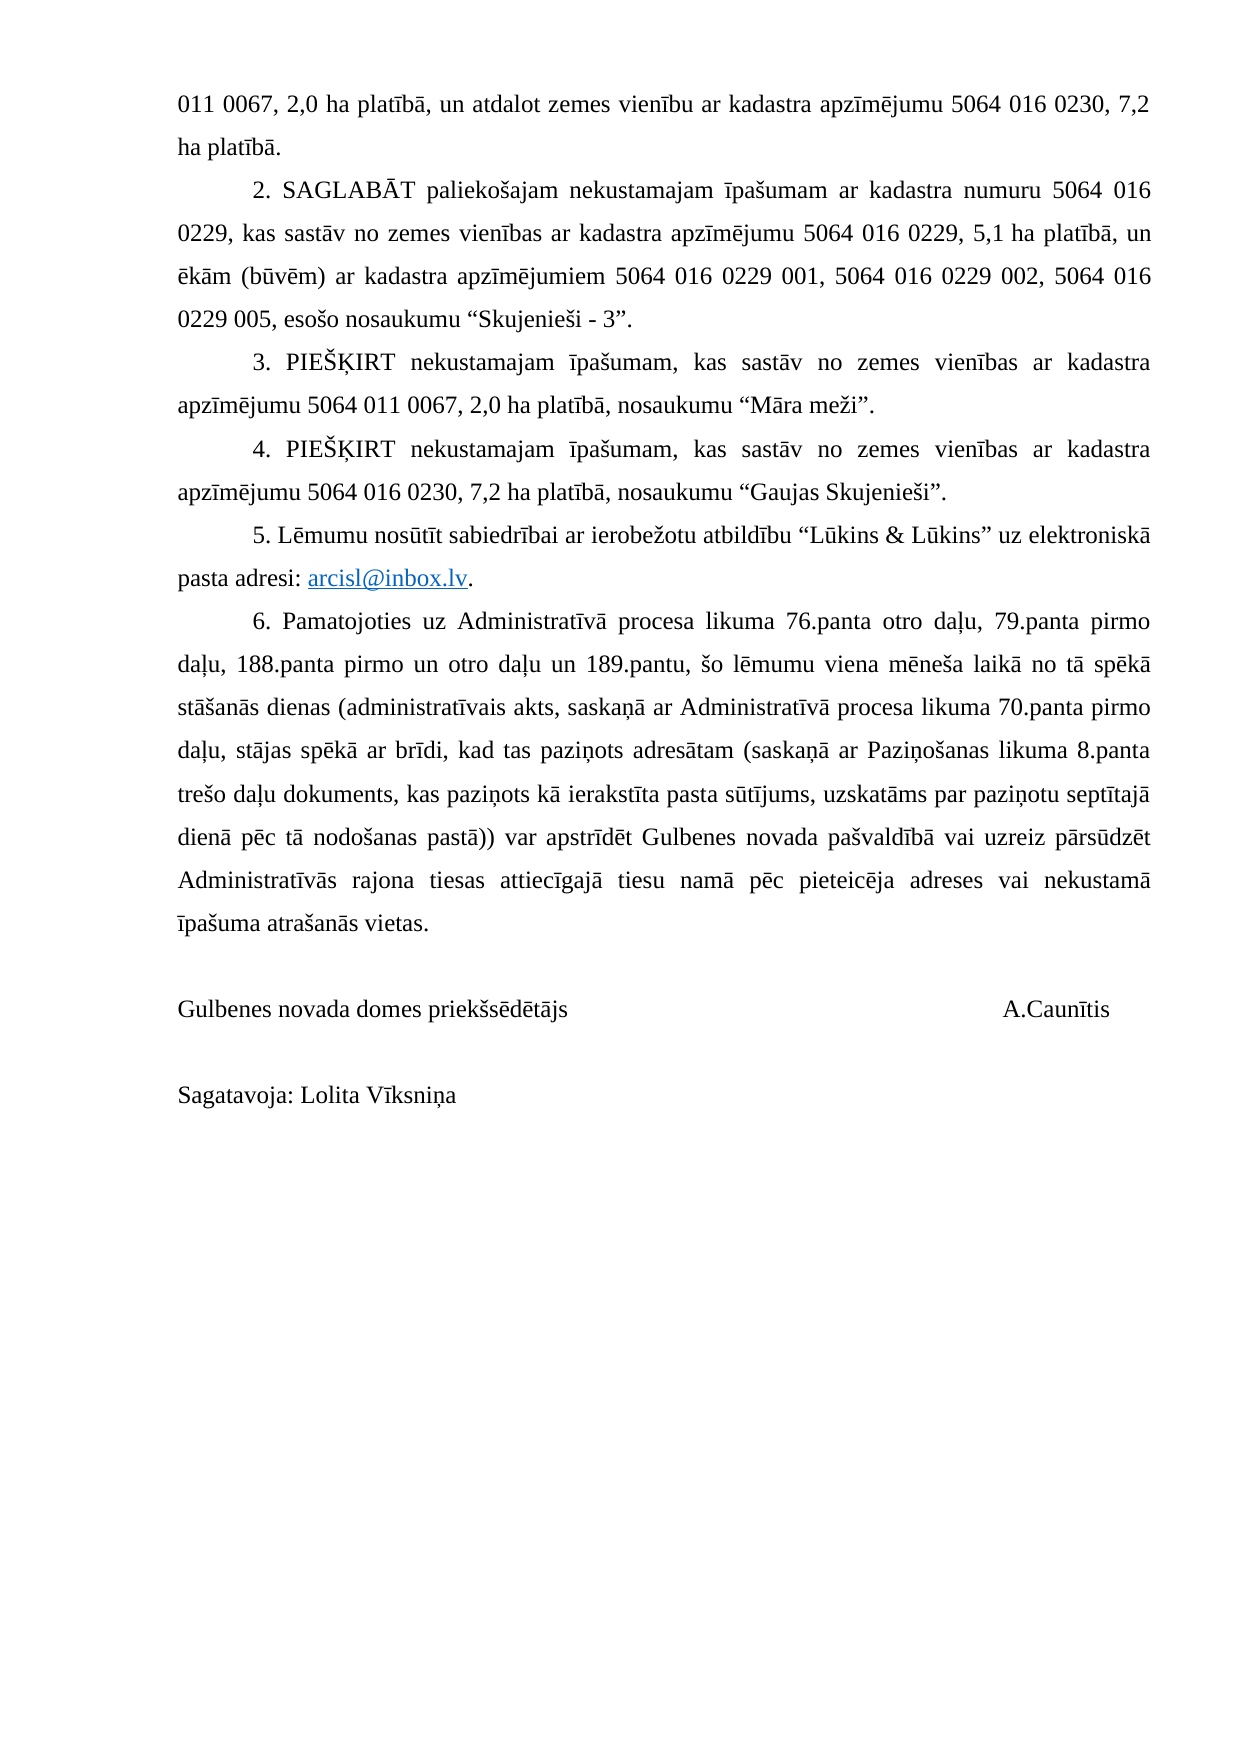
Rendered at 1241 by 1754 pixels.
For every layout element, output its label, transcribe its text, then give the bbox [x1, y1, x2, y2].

text 5. Lēmumu nosūtīt sabiedrībai ar ierobežotu atbildību “Lūkins & Lūkins” uz elektroniskā pasta adresi: arcisl@inbox.lv. [177, 520, 1152, 592]
text Sagatavoja: Lolita Vīksniņa [177, 1081, 1152, 1109]
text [177, 89, 1152, 161]
text 6. Pamatojoties uz Administratīvā procesa likuma 76.panta otro daļu, 79.panta pirmo daļu, 188.panta pirmo un otro daļu un 189.pantu, šo lēmumu viena mēneša laikā no tā spēkā stāšanās dienas (administratīvais akts, saskaņā ar Administratīvā procesa likuma 70.panta pirmo daļu, stājas spēkā ar brīdi, kad tas paziņots adresātam (saskaņā ar Paziņošanas likuma 8.panta trešo daļu dokuments, kas paziņots kā ierakstīta pasta sūtījums, uzskatāms par paziņotu septītajā dienā pēc tā nodošanas pastā)) var apstrīdēt Gulbenes novada pašvaldībā vai uzreiz pārsūdzēt Administratīvās rajona tiesas attiecīgajā tiesu namā pēc pieteicēja adreses vai nekustamā īpašuma atrašanās vietas. [177, 606, 1152, 937]
text Gulbenes novada domes priekšsēdētājs A.Caunītis [177, 994, 1152, 1023]
text 2. SAGLABĀT paliekošajam nekustamajam īpašumam ar kadastra numuru 5064 016 0229, kas sastāv no zemes vienības ar kadastra apzīmējumu 5064 016 0229, 5,1 ha platībā, un ēkām (būvēm) ar kadastra apzīmējumiem 5064 016 0229 001, 5064 016 0229 002, 5064 016 0229 005, esošo nosaukumu “Skujenieši - 3”. [177, 175, 1152, 333]
text 3. PIEŠĶIRT nekustamajam īpašumam, kas sastāv no zemes vienības ar kadastra apzīmējumu 5064 011 0067, 2,0 ha platībā, nosaukumu “Māra meži”. [177, 347, 1152, 419]
text 4. PIEŠĶIRT nekustamajam īpašumam, kas sastāv no zemes vienības ar kadastra apzīmējumu 5064 016 0230, 7,2 ha platībā, nosaukumu “Gaujas Skujenieši”. [177, 434, 1152, 506]
